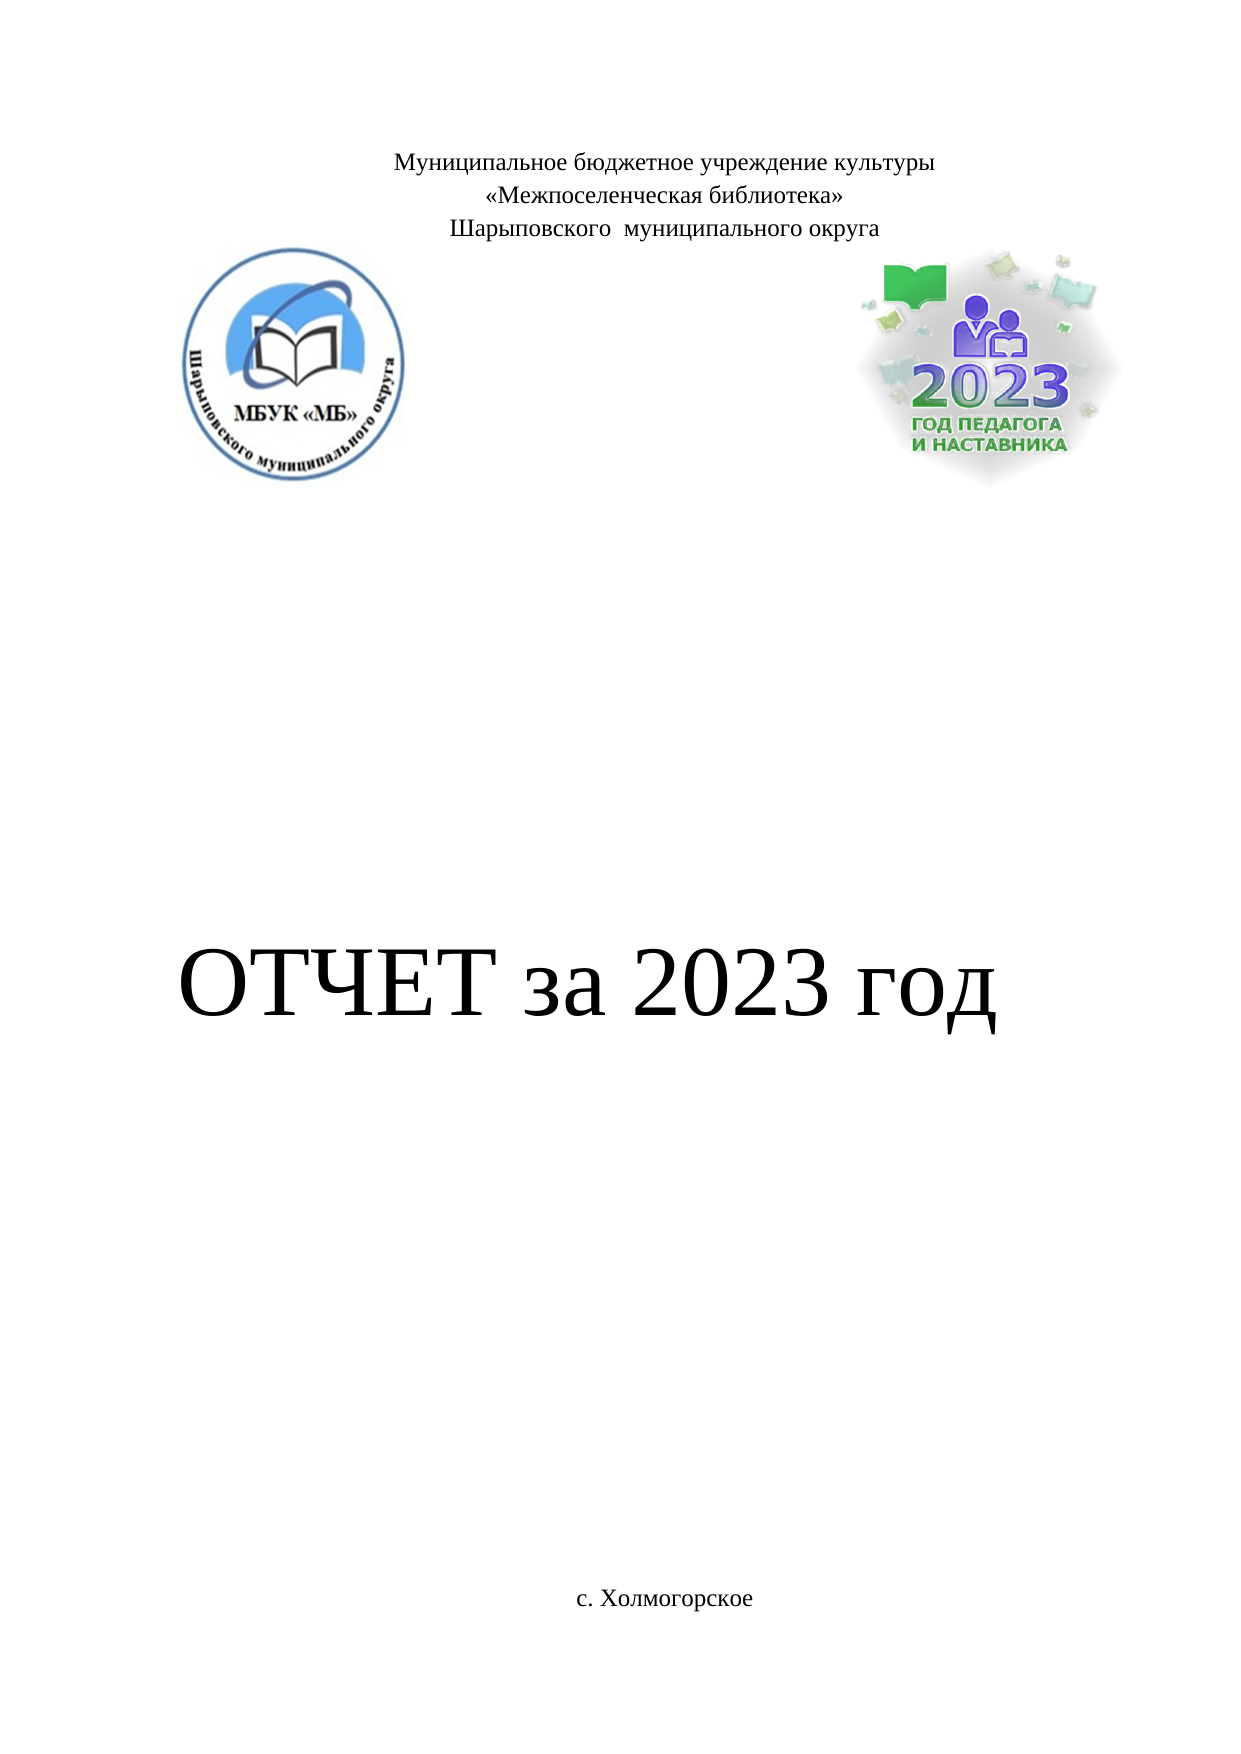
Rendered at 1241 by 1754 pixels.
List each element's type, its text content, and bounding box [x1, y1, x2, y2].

text Шарыповского муниципального округа [177, 213, 1152, 242]
text с. Холмогорское [177, 1583, 1152, 1611]
text ОТЧЕТ за 2023 год [177, 922, 1152, 1037]
picture [177, 246, 416, 489]
picture [853, 247, 1124, 489]
text Муниципальное бюджетное учреждение культуры [177, 147, 1152, 176]
text «Межпоселенческая библиотека» [177, 180, 1152, 209]
